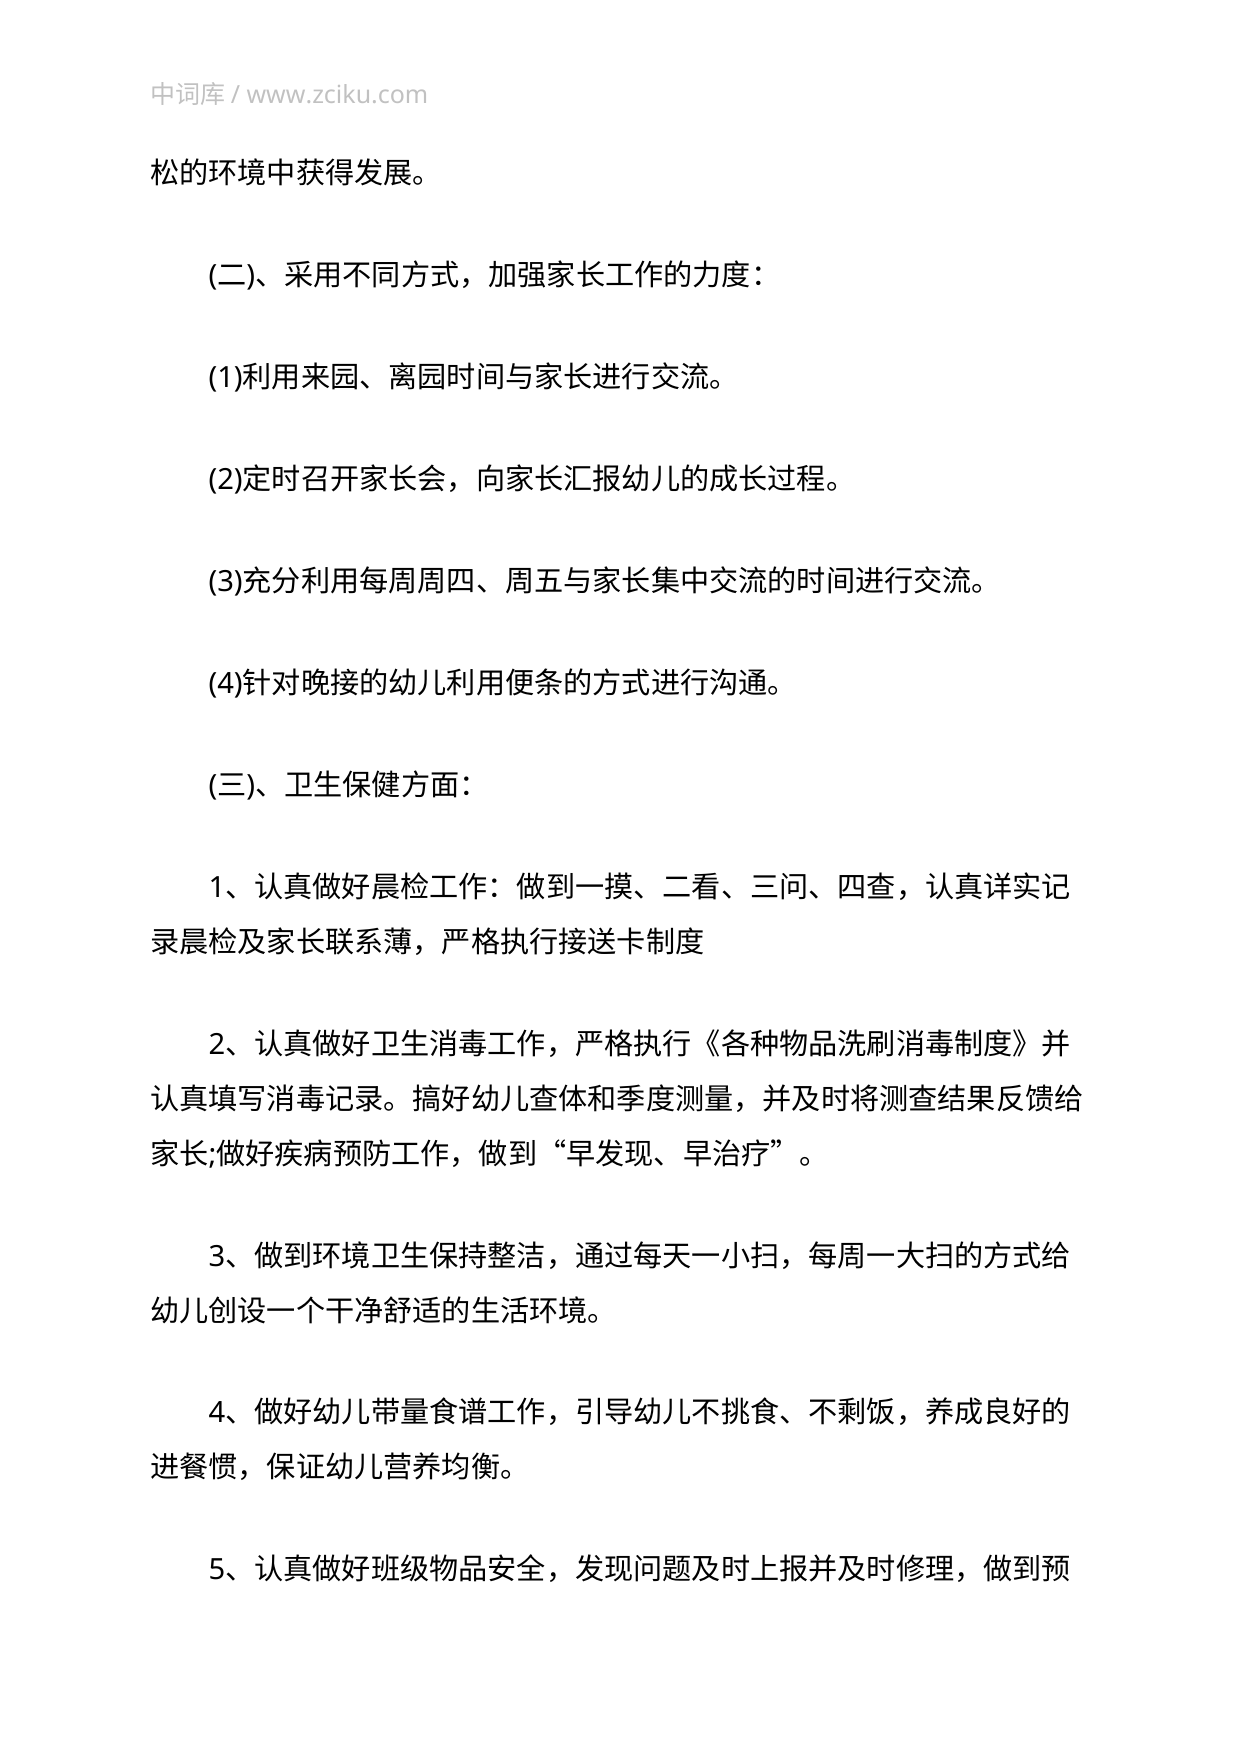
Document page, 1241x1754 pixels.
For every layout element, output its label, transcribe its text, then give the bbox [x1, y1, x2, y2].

text (4)针对晚接的幼儿利用便条的方式进行沟通。 [150, 660, 1090, 702]
text (2)定时召开家长会，向家长汇报幼儿的成长过程。 [150, 456, 1090, 498]
text 3、做到环境卫生保持整洁，通过每天一小扫，每周一大扫的方式给幼儿创设一个干净舒适的生活环境。 [150, 1232, 1090, 1329]
text (二)、采用不同方式，加强家长工作的力度： [150, 252, 1090, 294]
text 4、做好幼儿带量食谱工作，引导幼儿不挑食、不剩饭，养成良好的进餐惯，保证幼儿营养均衡。 [150, 1389, 1090, 1486]
text (3)充分利用每周周四、周五与家长集中交流的时间进行交流。 [150, 558, 1090, 600]
text 1、认真做好晨检工作：做到一摸、二看、三问、四查，认真详实记录晨检及家长联系薄，严格执行接送卡制度 [150, 864, 1090, 961]
text (1)利用来园、离园时间与家长进行交流。 [150, 354, 1090, 396]
text (三)、卫生保健方面： [150, 762, 1090, 804]
text 2、认真做好卫生消毒工作，严格执行《各种物品洗刷消毒制度》并认真填写消毒记录。搞好幼儿查体和季度测量，并及时将测查结果反馈给家长;做好疾病预防工作，做到“早发现、早治疗”。 [150, 1020, 1090, 1173]
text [150, 1546, 1090, 1588]
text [150, 150, 1090, 192]
